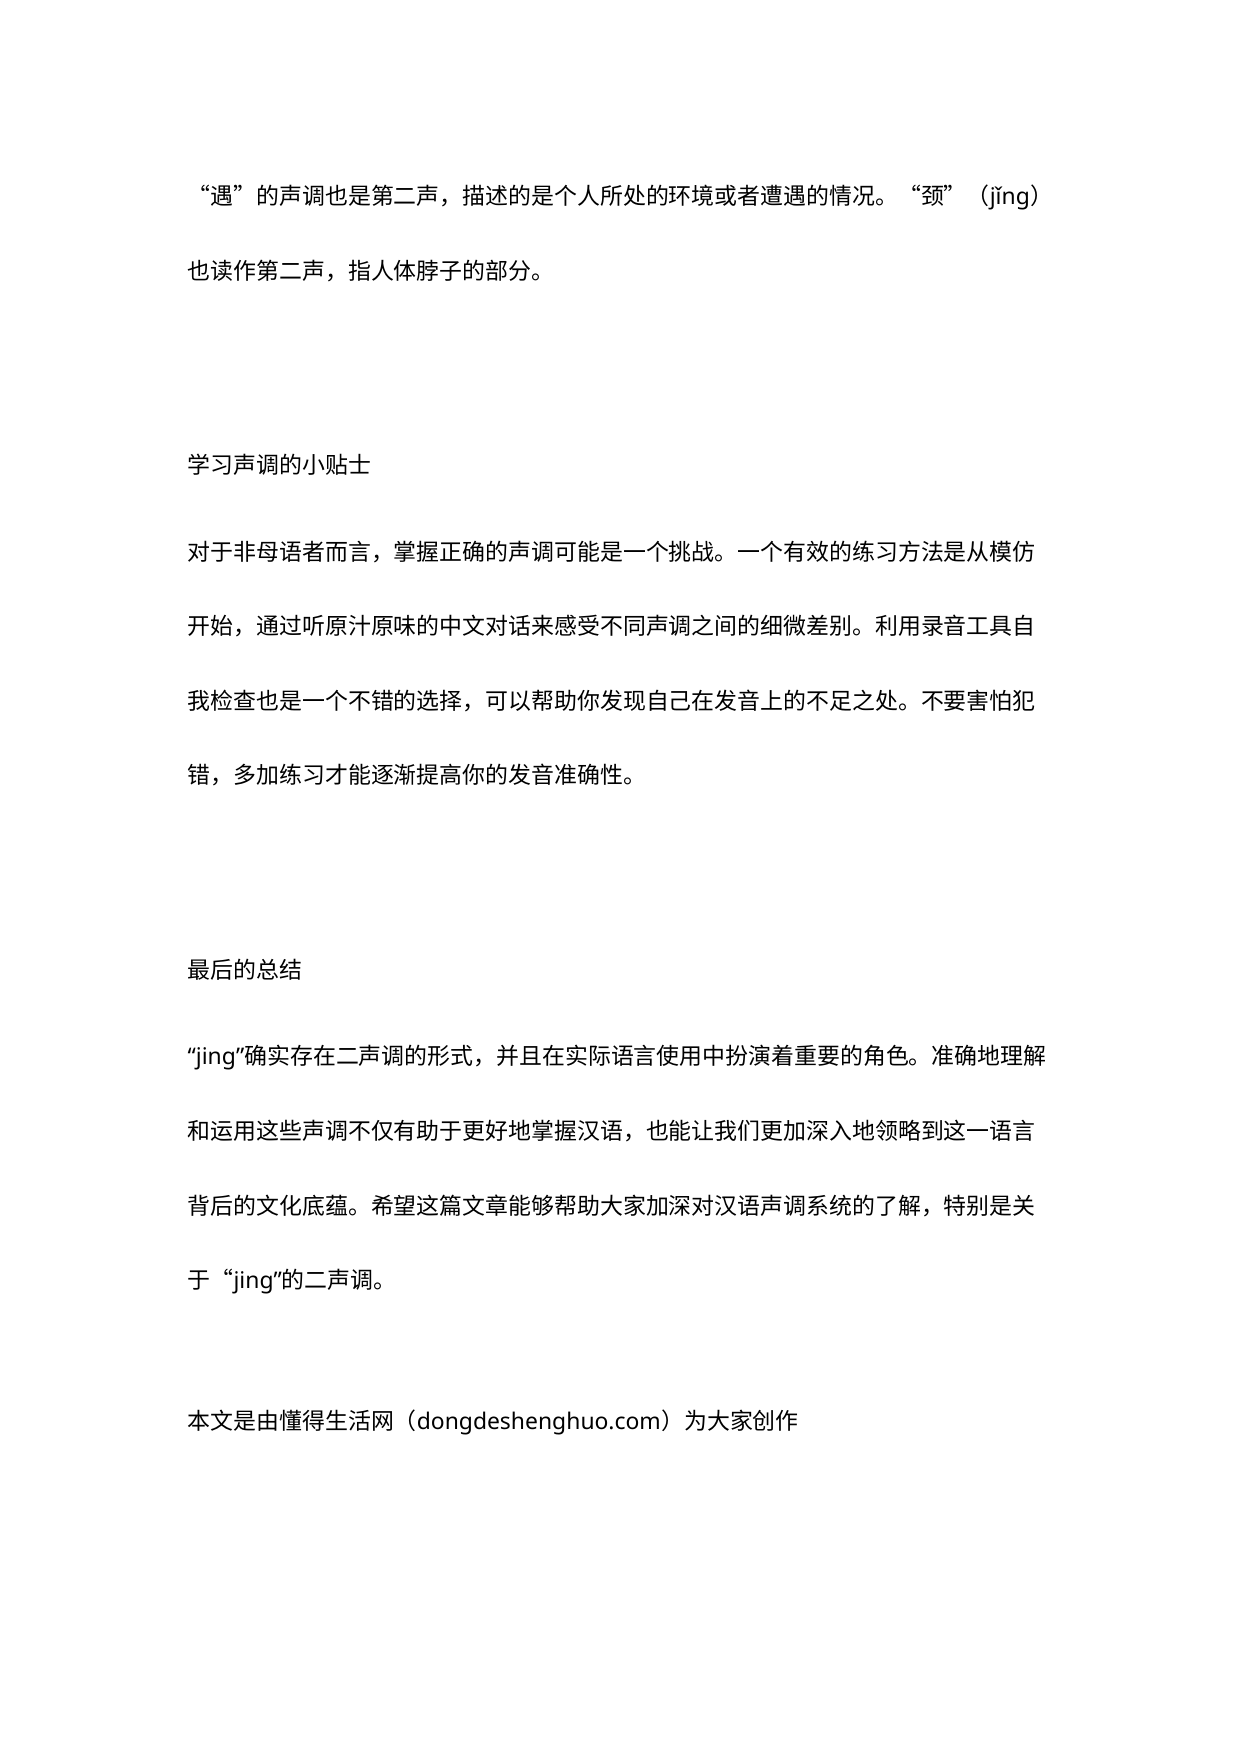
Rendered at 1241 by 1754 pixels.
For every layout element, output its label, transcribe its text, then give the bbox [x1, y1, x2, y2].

text “jing”确实存在二声调的形式，并且在实际语言使用中扮演着重要的角色。准确地理解和运用这些声调不仅有助于更好地掌握汉语，也能让我们更加深入地领略到这一语言背后的文化底蕴。希望这篇文章能够帮助大家加深对汉语声调系统的了解，特别是关于“jing”的二声调。 [187, 1022, 1053, 1311]
text 对于非母语者而言，掌握正确的声调可能是一个挑战。一个有效的练习方法是从模仿开始，通过听原汁原味的中文对话来感受不同声调之间的细微差别。利用录音工具自我检查也是一个不错的选择，可以帮助你发现自己在发音上的不足之处。不要害怕犯错，多加练习才能逐渐提高你的发音准确性。 [187, 517, 1053, 807]
text 本文是由懂得生活网（dongdeshenghuo.com）为大家创作 [187, 1387, 1053, 1452]
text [187, 162, 1053, 302]
text 最后的总结 [187, 936, 1053, 1001]
text 学习声调的小贴士 [187, 431, 1053, 496]
